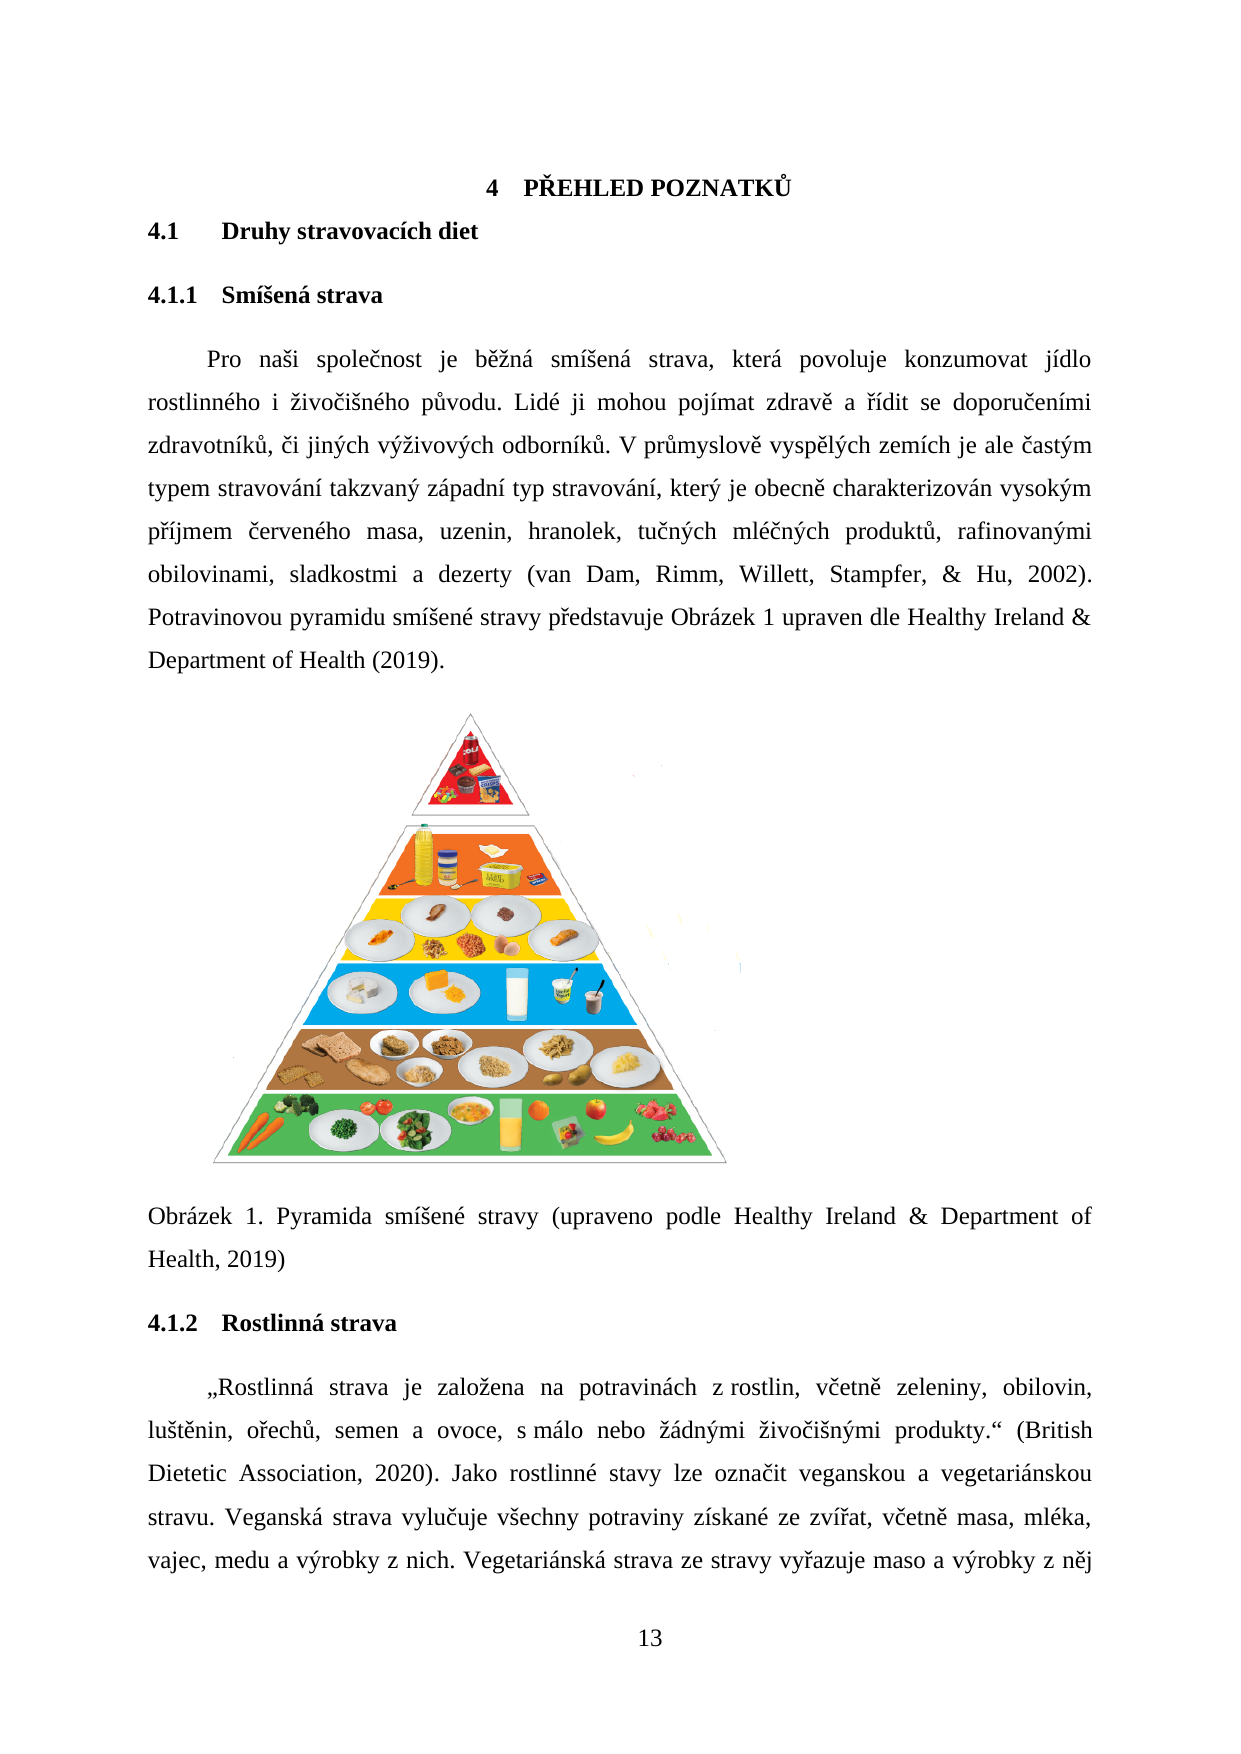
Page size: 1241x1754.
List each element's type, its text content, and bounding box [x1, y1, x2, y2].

subtitle PŘEHLED POZNATKŮ [185, 173, 1093, 201]
subtitle Smíšená strava [148, 280, 1093, 308]
text Obrázek 1. Pyramida smíšené stravy (upraveno podle Healthy Ireland & Department of Health, 2019) [148, 1201, 1093, 1273]
subtitle Druhy stravovacích diet [148, 216, 1093, 244]
text Pro naši společnost je běžná smíšená strava, která povoluje konzumovat jídlo rostlinného i živočišného původu. Lidé ji mohou pojímat zdravě a řídit se doporučeními zdravotníků, či jiných výživových odborníků. V průmyslově vyspělých zemích je ale častým typem stravování takzvaný západní typ stravování, který je obecně charakterizován vysokým příjmem červeného masa, uzenin, hranolek, tučných mléčných produktů, rafinovanými obilovinami, sladkostmi a dezerty . Potravinovou pyramidu smíšené stravy představuje Obrázek 1 upraven dle Healthy Ireland & Department of Health. [148, 344, 1093, 674]
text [148, 1372, 1093, 1573]
subtitle Rostlinná strava [148, 1308, 1093, 1337]
picture [206, 709, 742, 1166]
